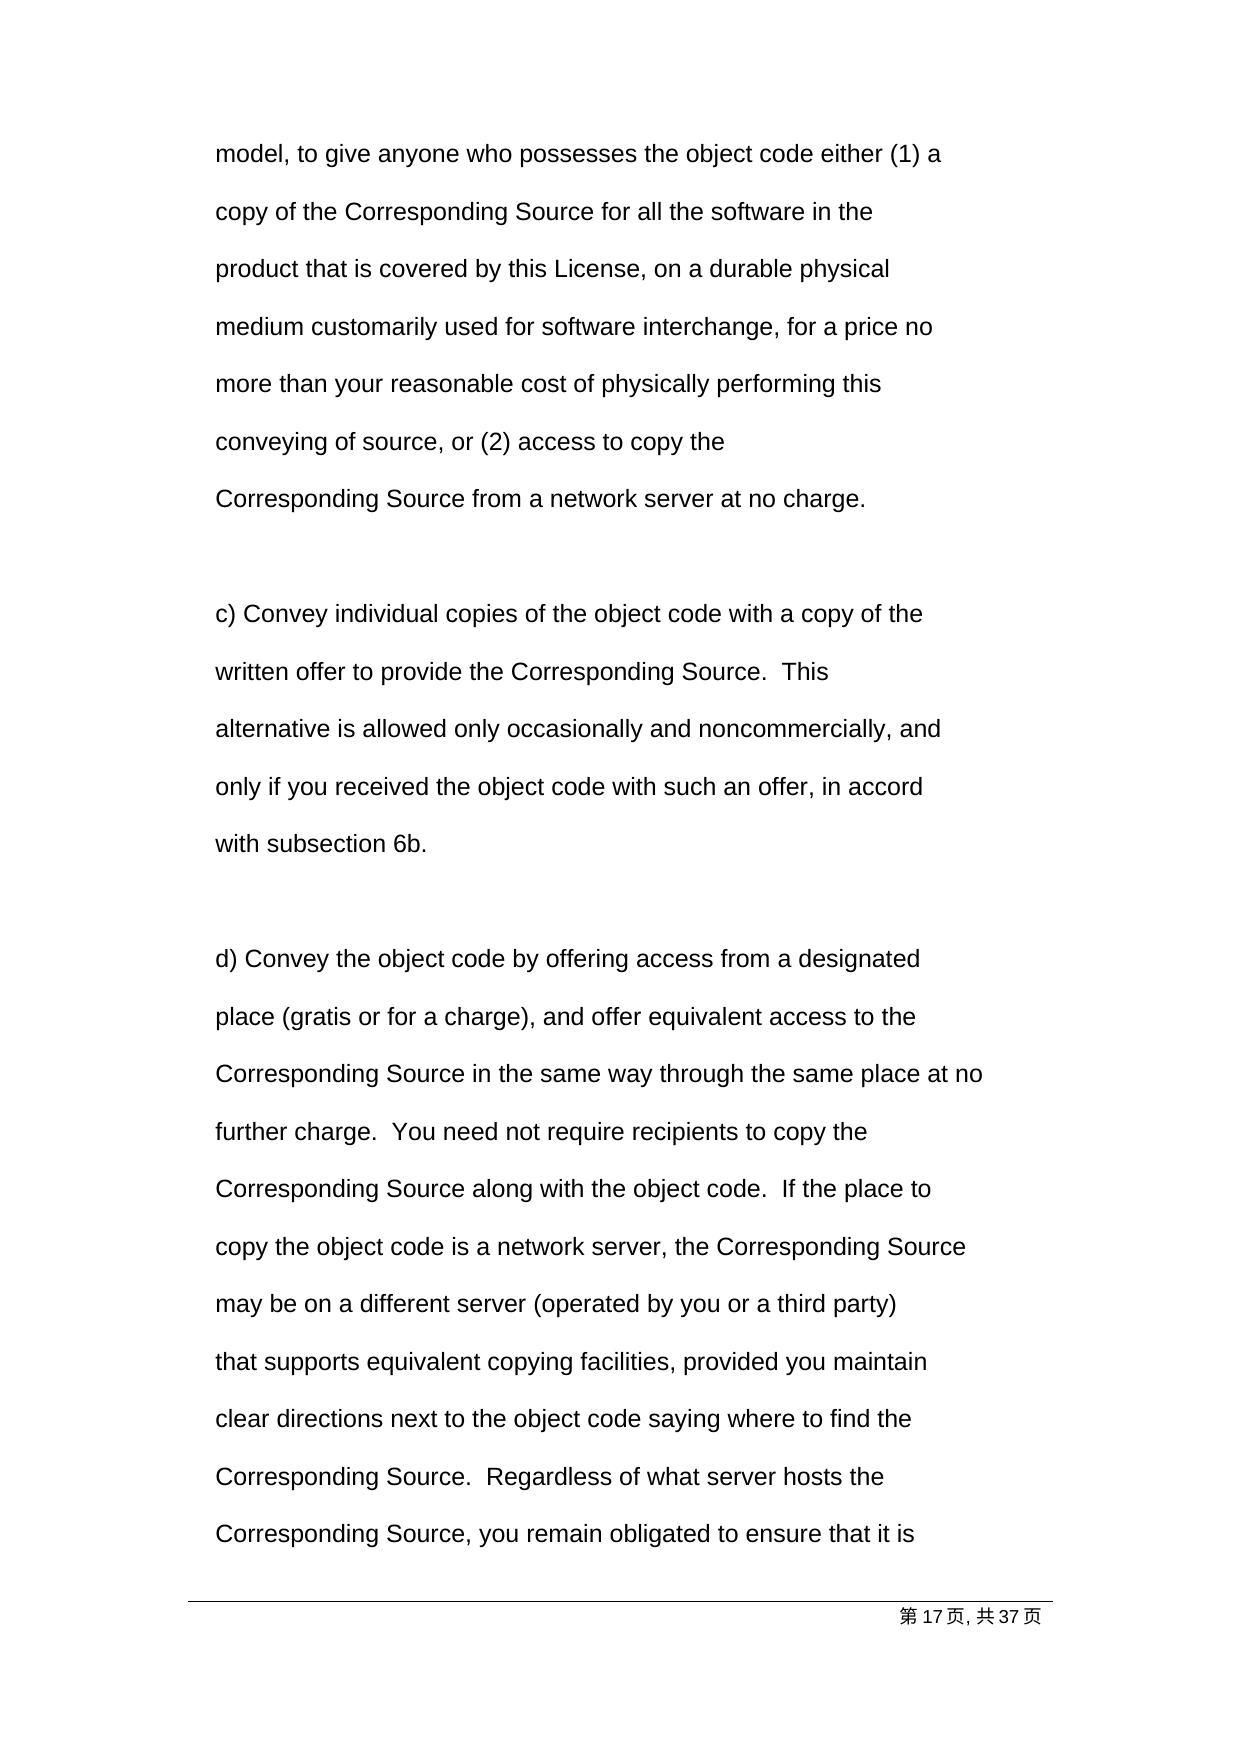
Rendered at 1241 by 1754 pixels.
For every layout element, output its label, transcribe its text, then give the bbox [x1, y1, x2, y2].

subtitle Corresponding Source. Regardless of what server hosts the [187, 1460, 1053, 1492]
subtitle Corresponding Source, you remain obligated to ensure that it is [187, 1517, 1053, 1550]
subtitle more than your reasonable cost of physically performing this [187, 367, 1053, 400]
subtitle with subsection 6b. [187, 827, 1053, 860]
subtitle copy the object code is a network server, the Corresponding Source [187, 1230, 1053, 1262]
subtitle Corresponding Source along with the object code. If the place to [187, 1172, 1053, 1205]
subtitle medium customarily used for software interchange, for a price no [187, 310, 1053, 342]
subtitle only if you received the object code with such an offer, in accord [187, 770, 1053, 802]
subtitle model, to give anyone who possesses the object code either (1) a [187, 137, 1053, 170]
subtitle may be on a different server (operated by you or a third party) [187, 1287, 1053, 1320]
subtitle written offer to provide the Corresponding Source. This [187, 655, 1053, 687]
subtitle d) Convey the object code by offering access from a designated [187, 942, 1053, 975]
subtitle product that is covered by this License, on a durable physical [187, 252, 1053, 285]
subtitle conveying of source, or (2) access to copy the [187, 425, 1053, 457]
subtitle that supports equivalent copying facilities, provided you maintain [187, 1345, 1053, 1377]
subtitle clear directions next to the object code saying where to find the [187, 1402, 1053, 1435]
subtitle Corresponding Source from a network server at no charge. [187, 482, 1053, 515]
subtitle Corresponding Source in the same way through the same place at no [187, 1057, 1053, 1090]
subtitle further charge. You need not require recipients to copy the [187, 1115, 1053, 1147]
subtitle copy of the Corresponding Source for all the software in the [187, 195, 1053, 227]
subtitle c) Convey individual copies of the object code with a copy of the [187, 597, 1053, 630]
subtitle place (gratis or for a charge), and offer equivalent access to the [187, 1000, 1053, 1032]
subtitle alternative is allowed only occasionally and noncommercially, and [187, 712, 1053, 745]
